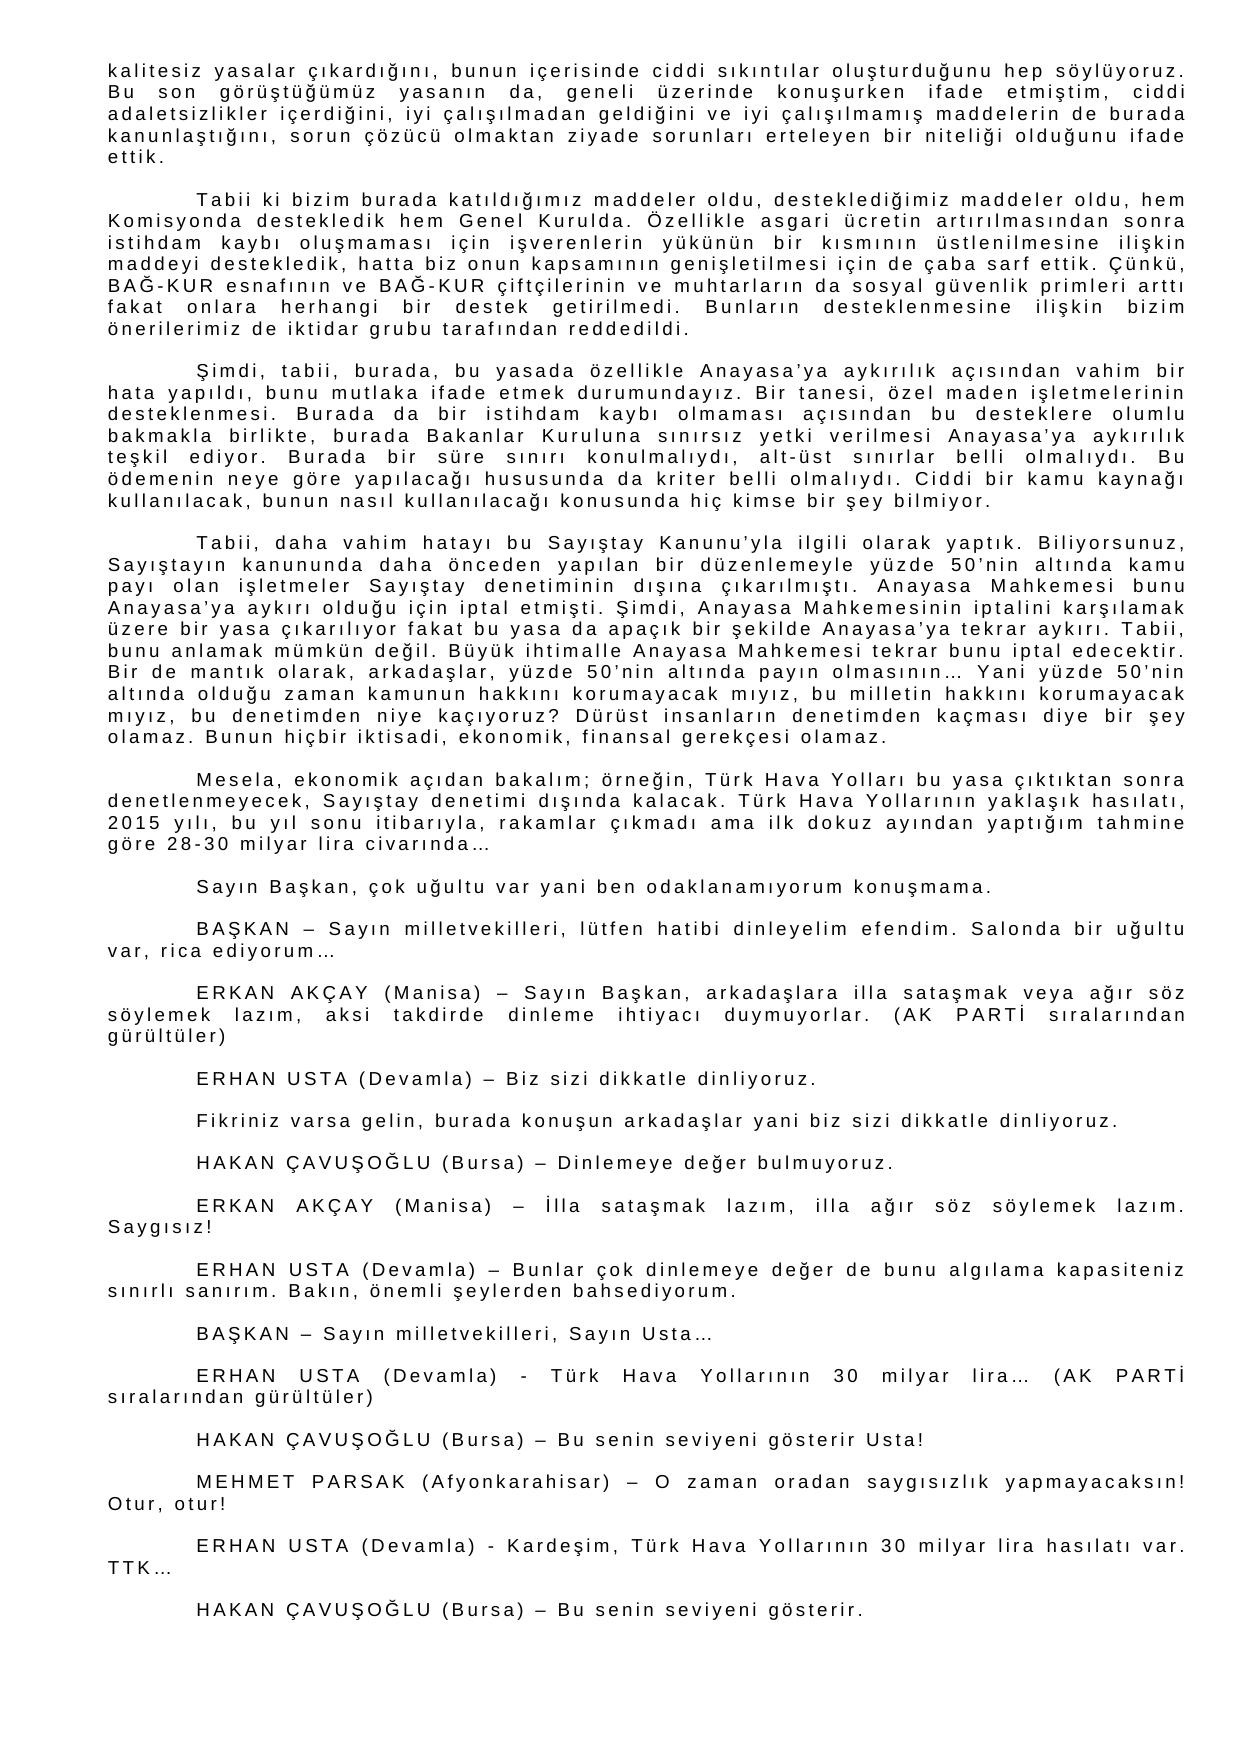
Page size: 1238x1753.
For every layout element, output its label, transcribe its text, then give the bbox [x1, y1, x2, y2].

text ERHAN USTA (Devamla) - Türk Hava Yollarının 30 milyar lira… (AK PARTİ sıralarından gürültüler) [108, 1365, 1186, 1408]
text ERHAN USTA (Devamla) – Bunlar çok dinlemeye değer de bunu algılama kapasiteniz sınırlı sanırım. Bakın, önemli şeylerden bahsediyorum. [108, 1258, 1186, 1302]
text Mesela, ekonomik açıdan bakalım; örneğin, Türk Hava Yolları bu yasa çıktıktan sonra denetlenmeyecek, Sayıştay denetimi dışında kalacak. Türk Hava Yollarının yaklaşık hasılatı, 2015 yılı, bu yıl sonu itibarıyla, rakamlar çıkmadı ama ilk dokuz ayından yaptığım tahmine göre 28-30 milyar lira civarında… [108, 768, 1186, 854]
text Tabii ki bizim burada katıldığımız maddeler oldu, desteklediğimiz maddeler oldu, hem Komisyonda destekledik hem Genel Kurulda. Özellikle asgari ücretin artırılmasından sonra istihdam kaybı oluşmaması için işverenlerin yükünün bir kısmının üstlenilmesine ilişkin maddeyi destekledik, hatta biz onun kapsamının genişletilmesi için de çaba sarf ettik. Çünkü, BAĞ-KUR esnafının ve BAĞ-KUR çiftçilerinin ve muhtarların da sosyal güvenlik primleri arttı fakat onlara herhangi bir destek getirilmedi. Bunların desteklenmesine ilişkin bizim önerilerimiz de iktidar grubu tarafından reddedildi. [108, 188, 1186, 339]
text HAKAN ÇAVUŞOĞLU (Bursa) – Bu senin seviyeni gösterir Usta! [108, 1429, 1186, 1450]
text HAKAN ÇAVUŞOĞLU (Bursa) – Dinlemeye değer bulmuyoruz. [108, 1152, 1186, 1174]
text ERKAN AKÇAY (Manisa) – Sayın Başkan, arkadaşlara illa sataşmak veya ağır söz söylemek lazım, aksi takdirde dinleme ihtiyacı duymuyorlar. (AK PARTİ sıralarından gürültüler) [108, 982, 1186, 1046]
text Tabii, daha vahim hatayı bu Sayıştay Kanunu’yla ilgili olarak yaptık. Biliyorsunuz, Sayıştayın kanununda daha önceden yapılan bir düzenlemeyle yüzde 50’nin altında kamu payı olan işletmeler Sayıştay denetiminin dışına çıkarılmıştı. Anayasa Mahkemesi bunu Anayasa’ya aykırı olduğu için iptal etmişti. Şimdi, Anayasa Mahkemesinin iptalini karşılamak üzere bir yasa çıkarılıyor fakat bu yasa da apaçık bir şekilde Anayasa’ya tekrar aykırı. Tabii, bunu anlamak mümkün değil. Büyük ihtimalle Anayasa Mahkemesi tekrar bunu iptal edecektir. Bir de mantık olarak, arkadaşlar, yüzde 50’nin altında payın olmasının… Yani yüzde 50’nin altında olduğu zaman kamunun hakkını korumayacak mıyız, bu milletin hakkını korumayacak mıyız, bu denetimden niye kaçıyoruz? Dürüst insanların denetimden kaçması diye bir şey olamaz. Bunun hiçbir iktisadi, ekonomik, finansal gerekçesi olamaz. [108, 532, 1186, 747]
text Sayın Başkan, çok uğultu var yani ben odaklanamıyorum konuşmama. [108, 875, 1186, 897]
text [108, 60, 1186, 167]
text ERHAN USTA (Devamla) - Kardeşim, Türk Hava Yollarının 30 milyar lira hasılatı var. TTK… [108, 1535, 1186, 1578]
text ERKAN AKÇAY (Manisa) – İlla sataşmak lazım, illa ağır söz söylemek lazım. Saygısız! [108, 1194, 1186, 1238]
text BAŞKAN – Sayın milletvekilleri, Sayın Usta… [108, 1322, 1186, 1344]
text ERHAN USTA (Devamla) – Biz sizi dikkatle dinliyoruz. [108, 1067, 1186, 1089]
text Fikriniz varsa gelin, burada konuşun arkadaşlar yani biz sizi dikkatle dinliyoruz. [108, 1110, 1186, 1131]
text Şimdi, tabii, burada, bu yasada özellikle Anayasa’ya aykırılık açısından vahim bir hata yapıldı, bunu mutlaka ifade etmek durumundayız. Bir tanesi, özel maden işletmelerinin desteklenmesi. Burada da bir istihdam kaybı olmaması açısından bu desteklere olumlu bakmakla birlikte, burada Bakanlar Kuruluna sınırsız yetki verilmesi Anayasa’ya aykırılık teşkil ediyor. Burada bir süre sınırı konulmalıydı, alt-üst sınırlar belli olmalıydı. Bu ödemenin neye göre yapılacağı hususunda da kriter belli olmalıydı. Ciddi bir kamu kaynağı kullanılacak, bunun nasıl kullanılacağı konusunda hiç kimse bir şey bilmiyor. [108, 360, 1186, 511]
text MEHMET PARSAK (Afyonkarahisar) – O zaman oradan saygısızlık yapmayacaksın! Otur, otur! [108, 1471, 1186, 1514]
text HAKAN ÇAVUŞOĞLU (Bursa) – Bu senin seviyeni gösterir. [108, 1599, 1186, 1621]
text BAŞKAN – Sayın milletvekilleri, lütfen hatibi dinleyelim efendim. Salonda bir uğultu var, rica ediyorum… [108, 918, 1186, 961]
